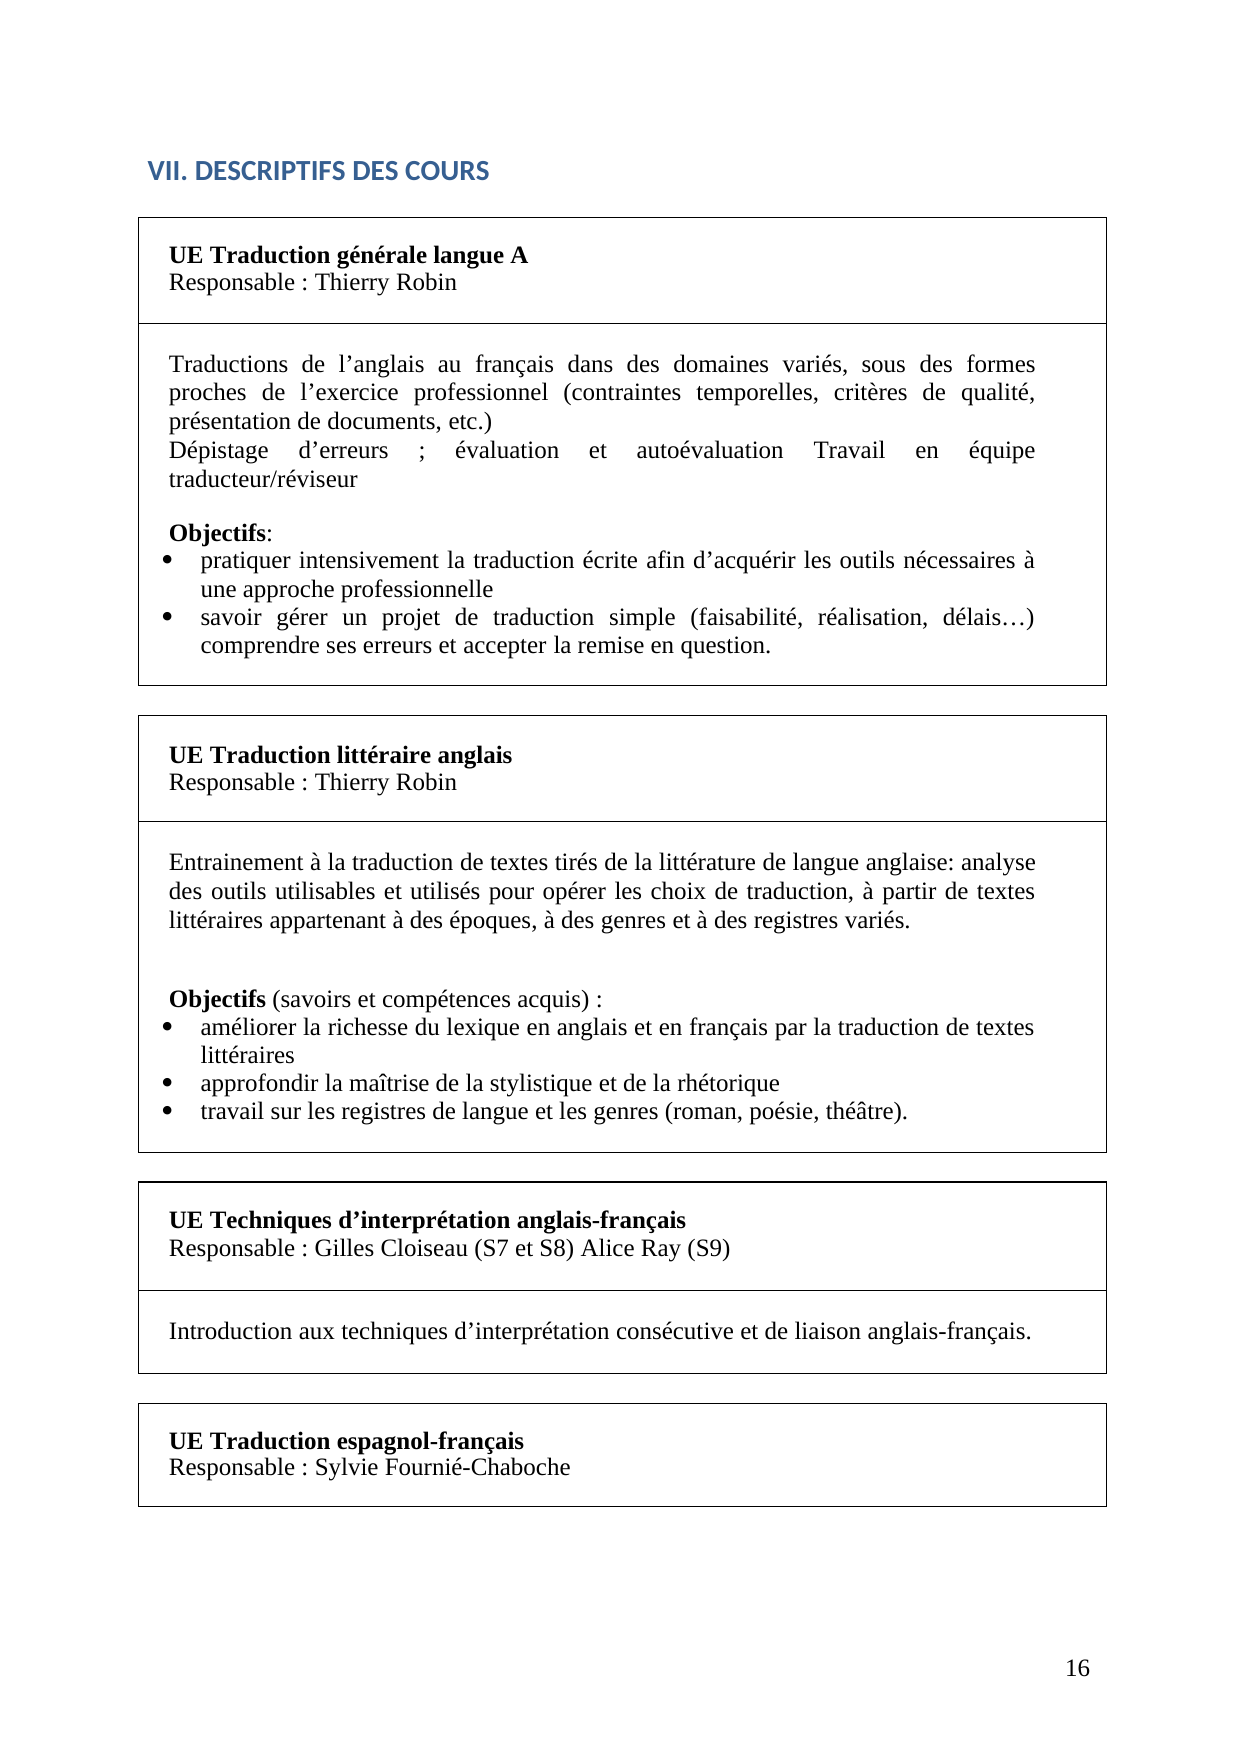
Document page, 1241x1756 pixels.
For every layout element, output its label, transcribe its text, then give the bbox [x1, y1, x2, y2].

table_header UE Traduction générale langue A Responsable : Thierry Robin [139, 218, 1106, 323]
table_cell Entrainement à la traduction de textes tirés de la littérature de langue anglaise: analyse des outils utilisables et utilisés pour opérer les choix de traduction, à partir de textes littéraires appartenant à des époques, à des genres et à des registres variés. Objectifs (savoirs et compétences acquis) : améliorer la richesse du lexique en anglais et en français par la traduction de textes littéraires approfondir la maîtrise de la stylistique et de la rhétorique travail sur les registres de langue et les genres (roman, poésie, théâtre). [139, 822, 1106, 1152]
subtitle DESCRIPTIFS DES COURS [147, 152, 1140, 188]
table_header UE Traduction littéraire anglais Responsable : Thierry Robin [139, 716, 1106, 821]
table_cell Introduction aux techniques d’interprétation consécutive et de liaison anglais-français. [139, 1291, 1106, 1373]
table_header UE Techniques d’interprétation anglais-français Responsable : Gilles Cloiseau (S7 et S8) Alice Ray (S9) [139, 1183, 1106, 1290]
table_cell Traductions de l’anglais au français dans des domaines variés, sous des formes proches de l’exercice professionnel (contraintes temporelles, critères de qualité, présentation de documents, etc.) Dépistage d’erreurs ; évaluation et autoévaluation Travail en équipe traducteur/réviseur Objectifs: pratiquer intensivement la traduction écrite afin d’acquérir les outils nécessaires à une approche professionnelle savoir gérer un projet de traduction simple (faisabilité, réalisation, délais…) comprendre ses erreurs et accepter la remise en question. [139, 324, 1106, 685]
table_header UE Traduction espagnol-français Responsable : Sylvie Fournié-Chaboche [139, 1404, 1106, 1506]
